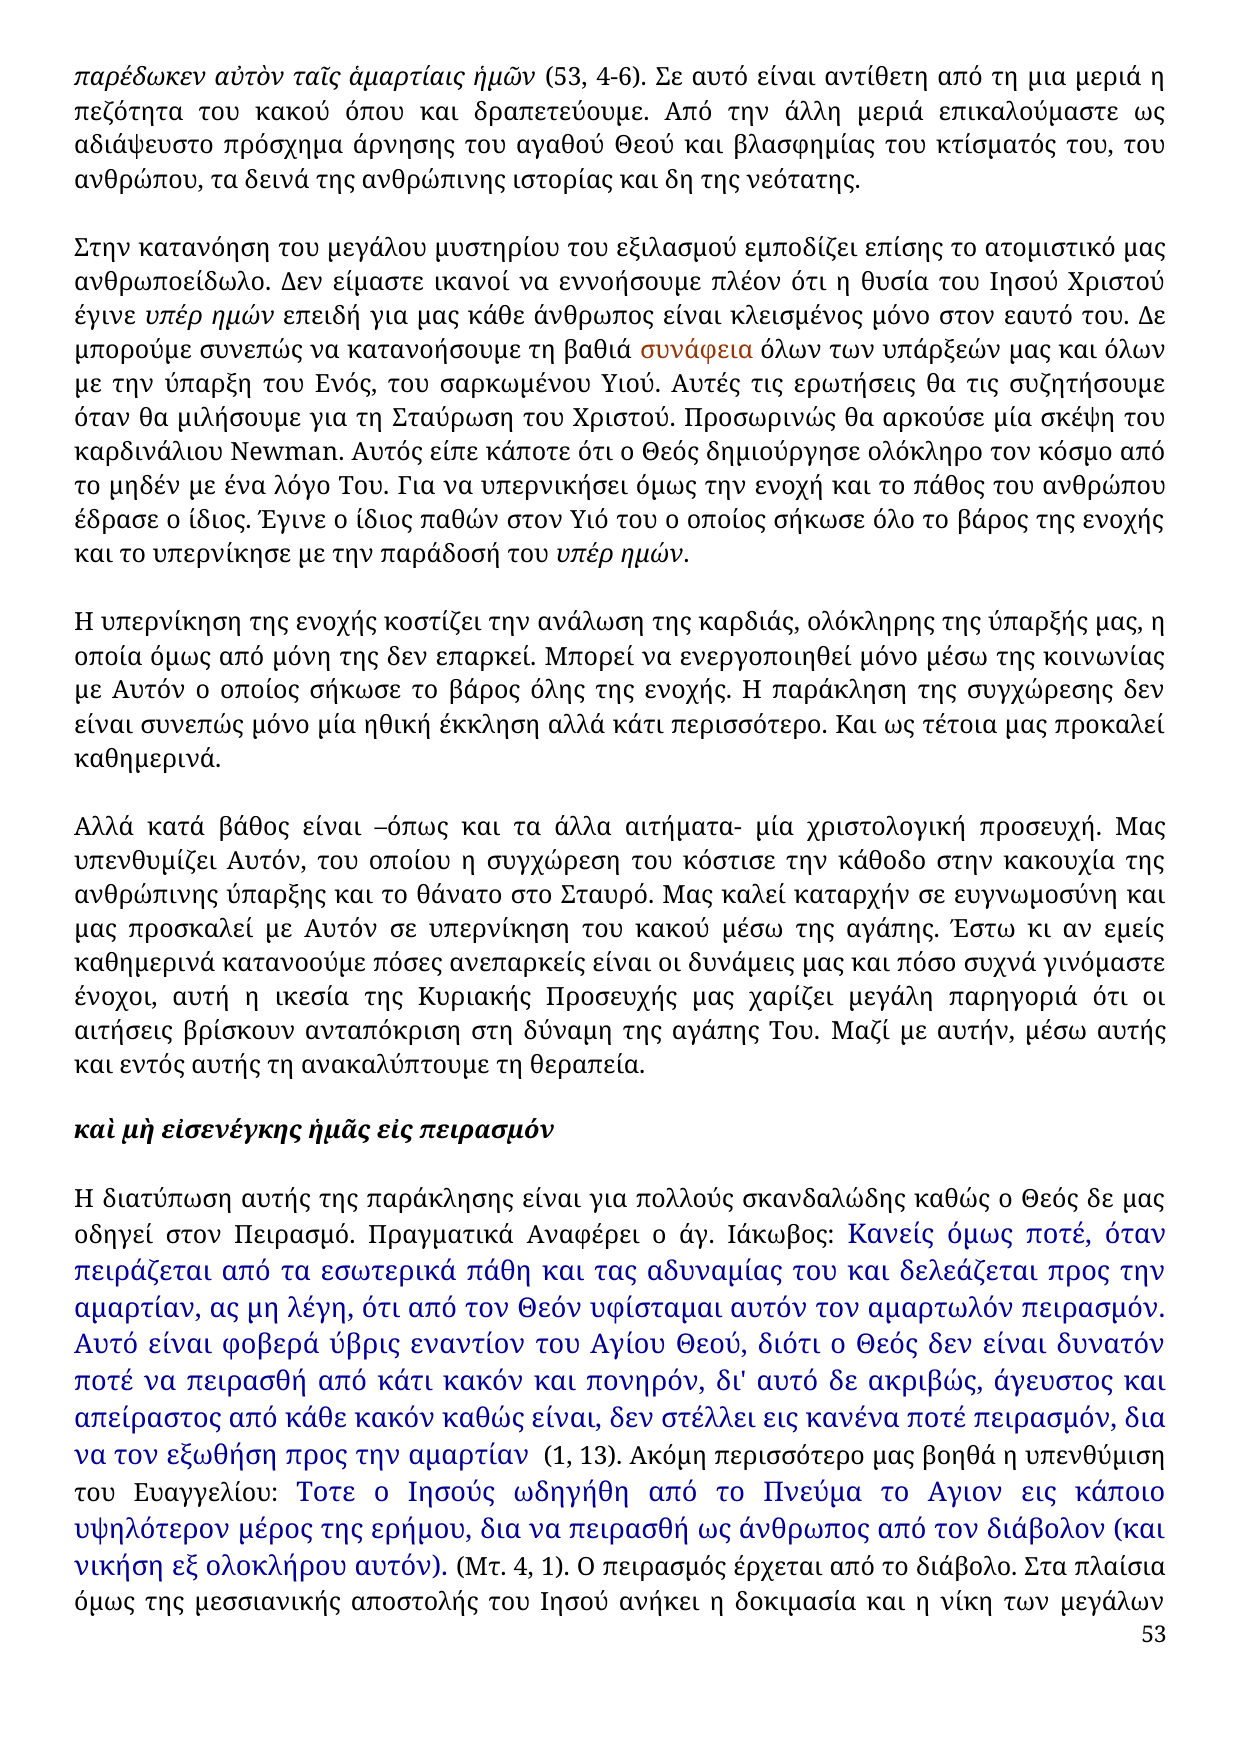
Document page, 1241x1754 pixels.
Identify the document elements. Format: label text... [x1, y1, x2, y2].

subtitle καὶ μὴ εἰσενέγκης ἡμᾶς εἰς πειρασμόν [74, 1112, 1167, 1146]
text Στην κατανόηση του μεγάλου μυστηρίου του εξιλασμού εμποδίζει επίσης το ατομιστικό μας ανθρωποείδωλο. δεν είμαστε ικανοί να εννοήσουμε πλέον ότι η θυσία του Ιησού Χριστού έγινε υπέρ ημών επειδή για μας κάθε άνθρωπος είναι κλεισμένος μόνο στον εαυτό του. Δε μπορούμε συνεπώς να κατανοήσουμε τη βαθιά συνάφεια όλων των υπάρξεών μας και όλων με την ύπαρξη του Ενός, του σαρκωμένου Υιού. Αυτές τις ερωτήσεις θα τις συζητήσουμε όταν θα μιλήσουμε για τη σταύρωση του Χριστού. Προσωρινώς θα αρκούσε μία σκέψη του καρδινάλιου Newman. Αυτός είπε κάποτε ότι ο Θεός δημιούργησε ολόκληρο τον κόσμο από το μηδέν με ένα λόγο Του. για να υπερνικήσει όμως την ενοχή και το πάθος του ανθρώπου έδρασε ο ίδιος. Έγινε ο ίδιος παθών στον Υιό του ο οποίος σήκωσε όλο το βάρος της ενοχής και το υπερνίκησε με την παράδοσή του υπέρ ημών. [74, 229, 1167, 570]
text Αλλά κατά βάθος είναι –όπως και τα άλλα αιτήματα- μία χριστολογική προσευχή. Μας υπενθυμίζει Αυτόν, του οποίου η συγχώρεση του κόστισε την κάθοδο στην κακουχία της ανθρώπινης ύπαρξης και το θάνατο στο Σταυρό. Μας καλεί καταρχήν σε ευγνωμοσύνη και μας προσκαλεί με Αυτόν σε υπερνίκηση του κακού μέσω της αγάπης. Έστω κι αν εμείς καθημερινά κατανοούμε πόσες ανεπαρκείς είναι οι δυνάμεις μας και πόσο συχνά γινόμαστε ένοχοι, αυτή η ικεσία της Κυριακής Προσευχής μας χαρίζει μεγάλη παρηγοριά ότι οι αιτήσεις βρίσκουν ανταπόκριση στη δύναμη της αγάπης Του. μαζί με αυτήν, μέσω αυτής και εντός αυτής τη ανακαλύπτουμε τη θεραπεία. [74, 808, 1167, 1081]
text Η υπερνίκηση της ενοχής κοστίζει την ανάλωση της καρδιάς, ολόκληρης της ύπαρξής μας, η οποία όμως από μόνη της δεν επαρκεί. Μπορεί να ενεργοποιηθεί μόνο μέσω της κοινωνίας με Αυτόν ο οποίος σήκωσε το βάρος όλης της ενοχής. Η παράκληση της συγχώρεσης δεν είναι συνεπώς μόνο μία ηθική έκκληση αλλά κάτι περισσότερο. Και ως τέτοια μας προκαλεί καθημερινά. [74, 604, 1167, 774]
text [74, 1180, 1167, 1617]
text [74, 59, 1167, 195]
